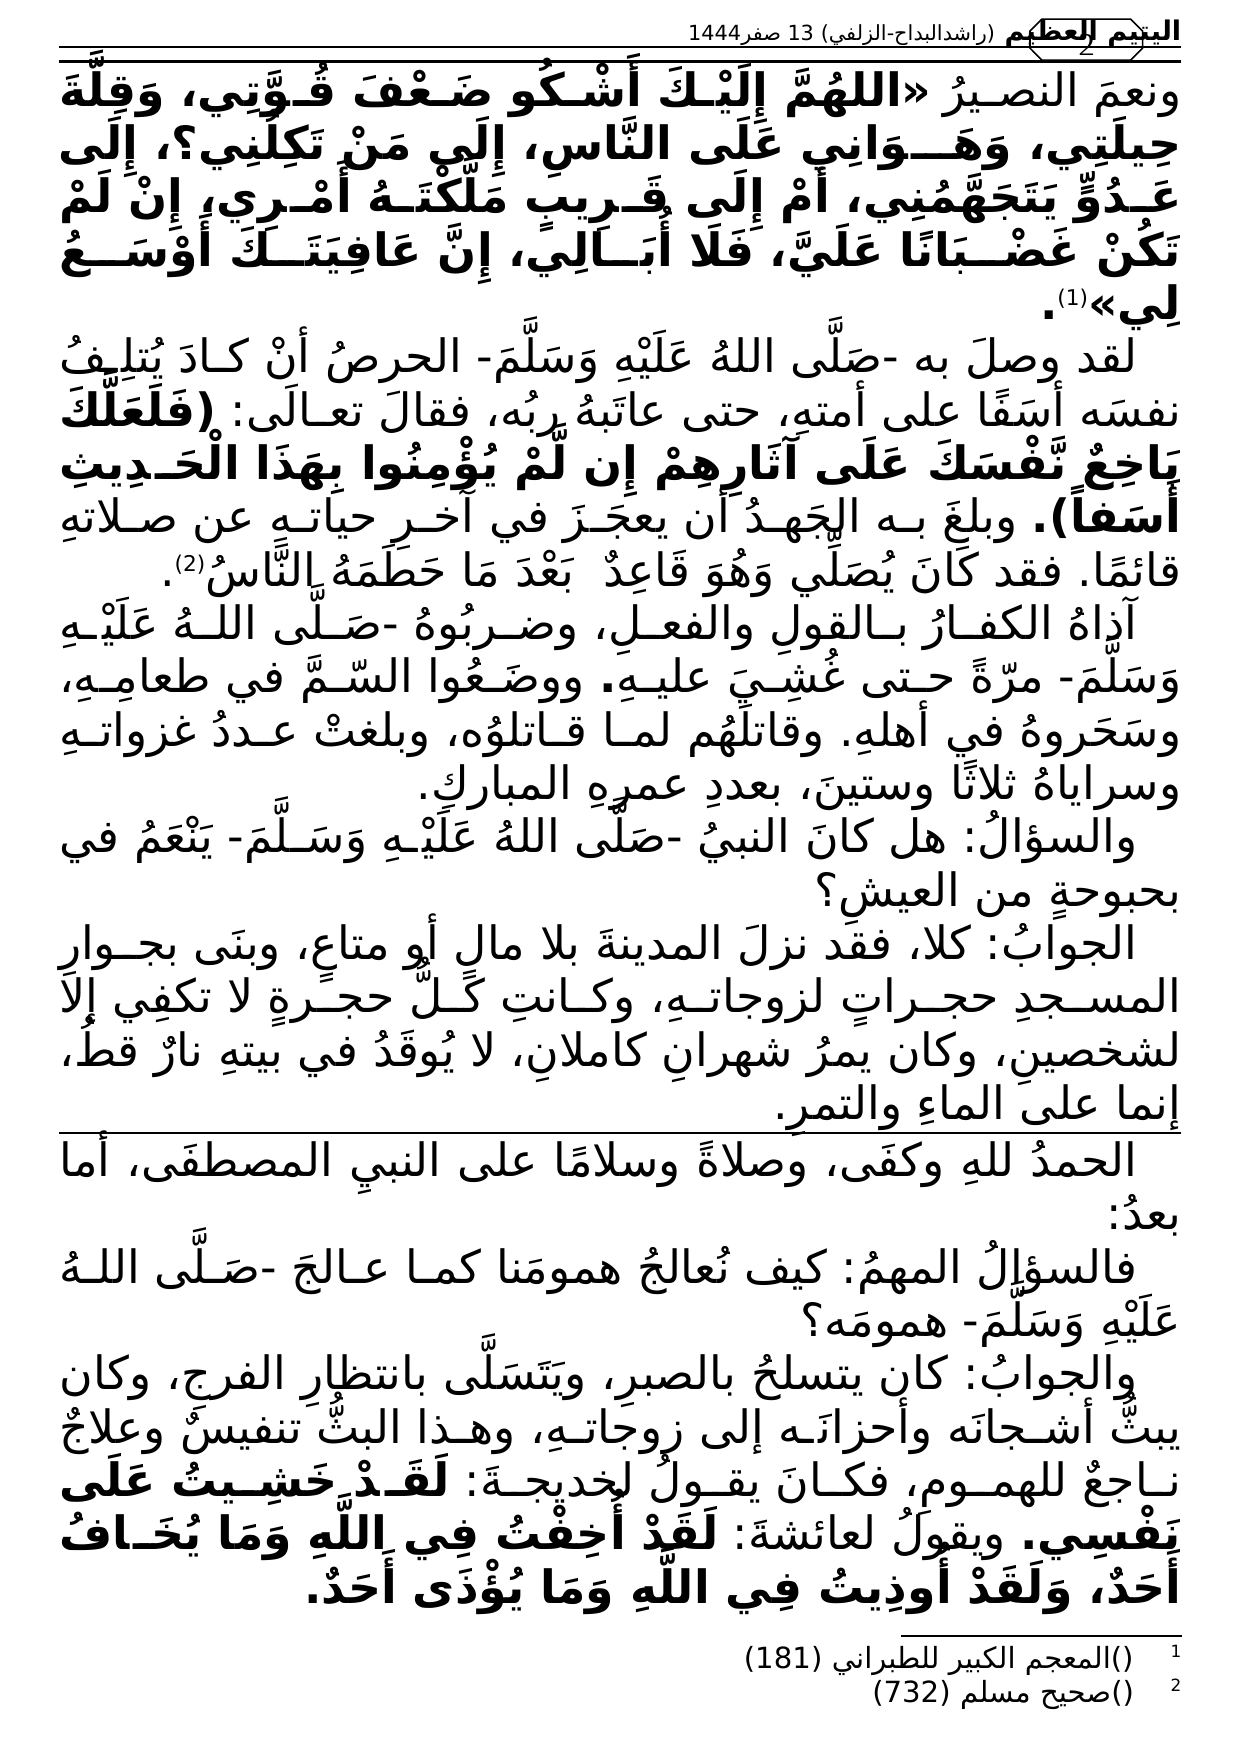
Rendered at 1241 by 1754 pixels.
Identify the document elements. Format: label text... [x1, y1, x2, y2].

text فالسؤالُ المهمُ: كيف نُعالجُ همومَنا كما عالجَ -صَلَّى اللهُ عَلَيْهِ وَسَلَّمَ- همومَه؟ [59, 1241, 1181, 1347]
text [59, 63, 1181, 330]
text الحمدُ للهِ وكفَى، وصلاةً وسلامًا على النبيِ المصطفَى، أما بعدُ: [59, 1134, 1181, 1241]
text والجوابُ: كان يتسلحُ بالصبرِ، ويَتَسَلَّى بانتظارِ الفرجِ، وكان يبثُّ أشجانَه وأحزانَه إلى زوجاتهِ، وهذا البثُّ تنفيسٌ وعلاجٌ ناجعٌ للهمومِ، فكانَ يقولُ لخديجةَ: لَقَدْ خَشِيتُ عَلَى نَفْسِي. ويقولُ لعائشةَ: لَقَدْ أُخِفْتُ فِي اللَّهِ وَمَا يُخَافُ أَحَدٌ، وَلَقَدْ أُوذِيتُ فِي اللَّهِ وَمَا يُؤْذَى أَحَدٌ. [59, 1347, 1181, 1614]
text لقد وصلَ به -صَلَّى اللهُ عَلَيْهِ وَسَلَّمَ- الحرصُ أنْ كادَ يُتلِفُ نفسَه أسَفًا على أمتهِ، حتى عاتَبهُ ربُه، فقالَ تعالَى: (فَلَعَلَّكَ بَاخِعٌ نَّفْسَكَ عَلَى آثَارِهِمْ إِن لَّمْ يُؤْمِنُوا بِهَذَا الْحَدِيثِ أَسَفاً). وبلغَ به الجَهدُ أن يعجَزَ في آخرِ حياتهِ عن صلاتهِ قائمًا. فقد كَانَ يُصَلِّي وَهُوَ قَاعِدٌ بَعْدَ مَا حَطَمَهُ النَّاسُ(). [59, 330, 1181, 597]
text الجوابُ: كلا، فقد نزلَ المدينةَ بلا مالٍ أو متاعٍ، وبنَى بجوارِ المسجدِ حجراتٍ لزوجاتهِ، وكانتِ كلُّ حجرةٍ لا تكفِي إلا لشخصينِ، وكان يمرُ شهرانِ كاملانِ، لا يُوقَدُ في بيتهِ نارٌ قطُ، إنما على الماءِ والتمرِ. [59, 917, 1181, 1132]
text والسؤالُ: هل كانَ النبيُ -صَلَّى اللهُ عَلَيْهِ وَسَلَّمَ- يَنْعَمُ في بحبوحةٍ من العيشِ؟ [59, 810, 1181, 917]
text آذاهُ الكفارُ بالقولِ والفعلِ، وضربُوهُ -صَلَّى اللهُ عَلَيْهِ وَسَلَّمَ- مرّةً حتى غُشِيَ عليهِ. ووضَعُوا السّمَّ في طعامِهِ، وسَحَروهُ في أهلهِ. وقاتلَهُم لما قاتلوُه، وبلغتْ عددُ غزواتهِ وسراياهُ ثلاثًا وستينَ، بعددِ عمرهِ المباركِ. [59, 597, 1181, 810]
